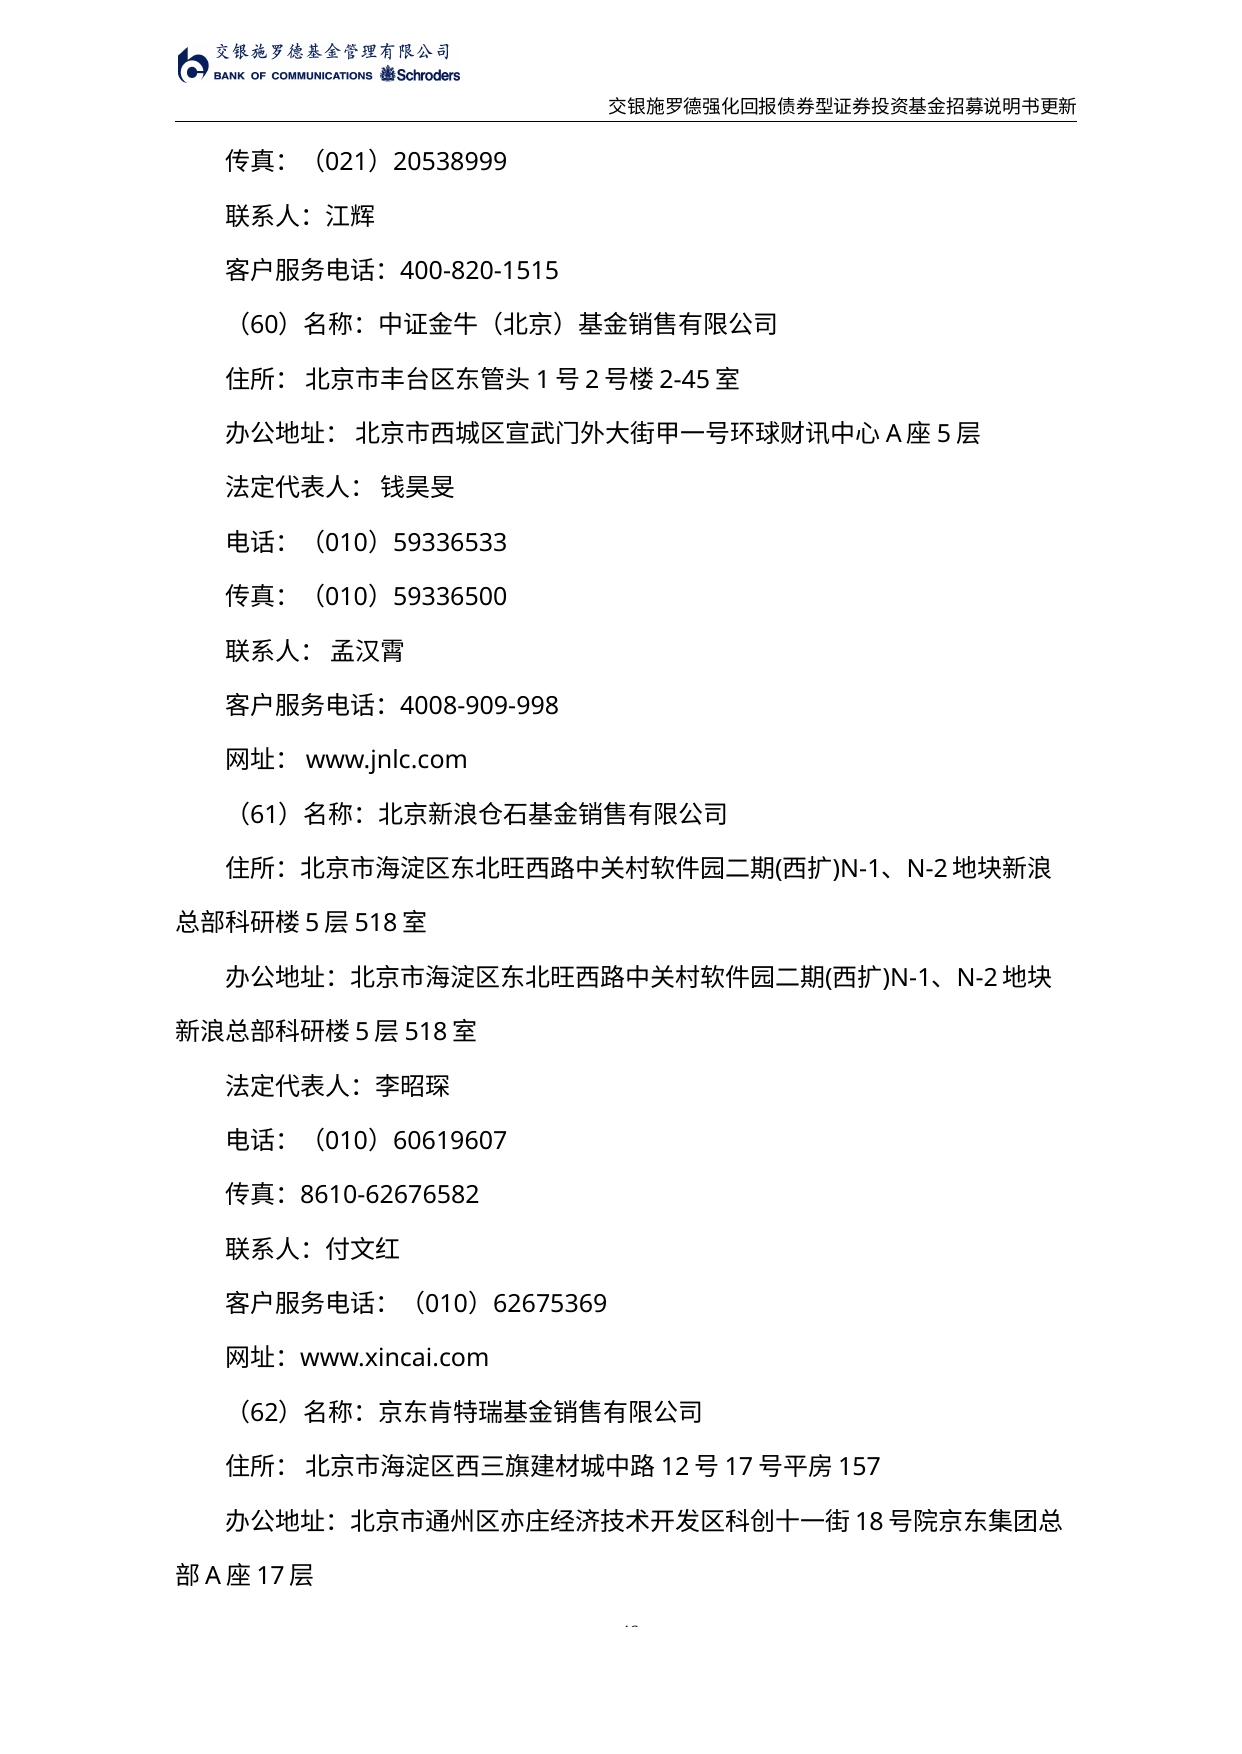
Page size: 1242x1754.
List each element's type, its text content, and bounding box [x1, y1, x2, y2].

text 传真：（010）59336500 [175, 577, 1077, 613]
text 网址：www.xincai.com [175, 1338, 1077, 1374]
text 联系人： 孟汉霄 [175, 631, 1077, 667]
text 办公地址：北京市海淀区东北旺西路中关村软件园二期(西扩)N-1、N-2地块新浪总部科研楼5层518室 [175, 957, 1077, 1048]
text 电话：（010）60619607 [175, 1120, 1077, 1157]
text 客户服务电话：（010）62675369 [175, 1283, 1077, 1320]
text 客户服务电话：400-820-1515 [175, 250, 1077, 287]
text （60）名称：中证金牛（北京）基金销售有限公司 [175, 305, 1077, 341]
text 住所： 北京市丰台区东管头1号2号楼2-45室 [175, 359, 1077, 395]
picture [178, 43, 460, 83]
text 联系人：付文红 [175, 1229, 1077, 1265]
text 传真：8610-62676582 [175, 1175, 1077, 1211]
text （61）名称：北京新浪仓石基金销售有限公司 [175, 794, 1077, 830]
text 网址： www.jnlc.com [175, 740, 1077, 776]
text 传真：（021）20538999 [175, 142, 1077, 178]
text 住所： 北京市海淀区西三旗建材城中路12号17号平房157 [175, 1447, 1077, 1483]
text 法定代表人： 钱昊旻 [175, 468, 1077, 504]
text （62）名称：京东肯特瑞基金销售有限公司 [175, 1392, 1077, 1428]
text 办公地址：北京市通州区亦庄经济技术开发区科创十一街18号院京东集团总部A座17层 [175, 1501, 1077, 1592]
text 住所：北京市海淀区东北旺西路中关村软件园二期(西扩)N-1、N-2地块新浪总部科研楼5层518室 [175, 848, 1077, 939]
text 电话：（010）59336533 [175, 522, 1077, 558]
text 法定代表人：李昭琛 [175, 1066, 1077, 1102]
text 办公地址： 北京市西城区宣武门外大街甲一号环球财讯中心A座5层 [175, 413, 1077, 450]
text 联系人：江辉 [175, 196, 1077, 232]
text 客户服务电话：4008-909-998 [175, 685, 1077, 722]
